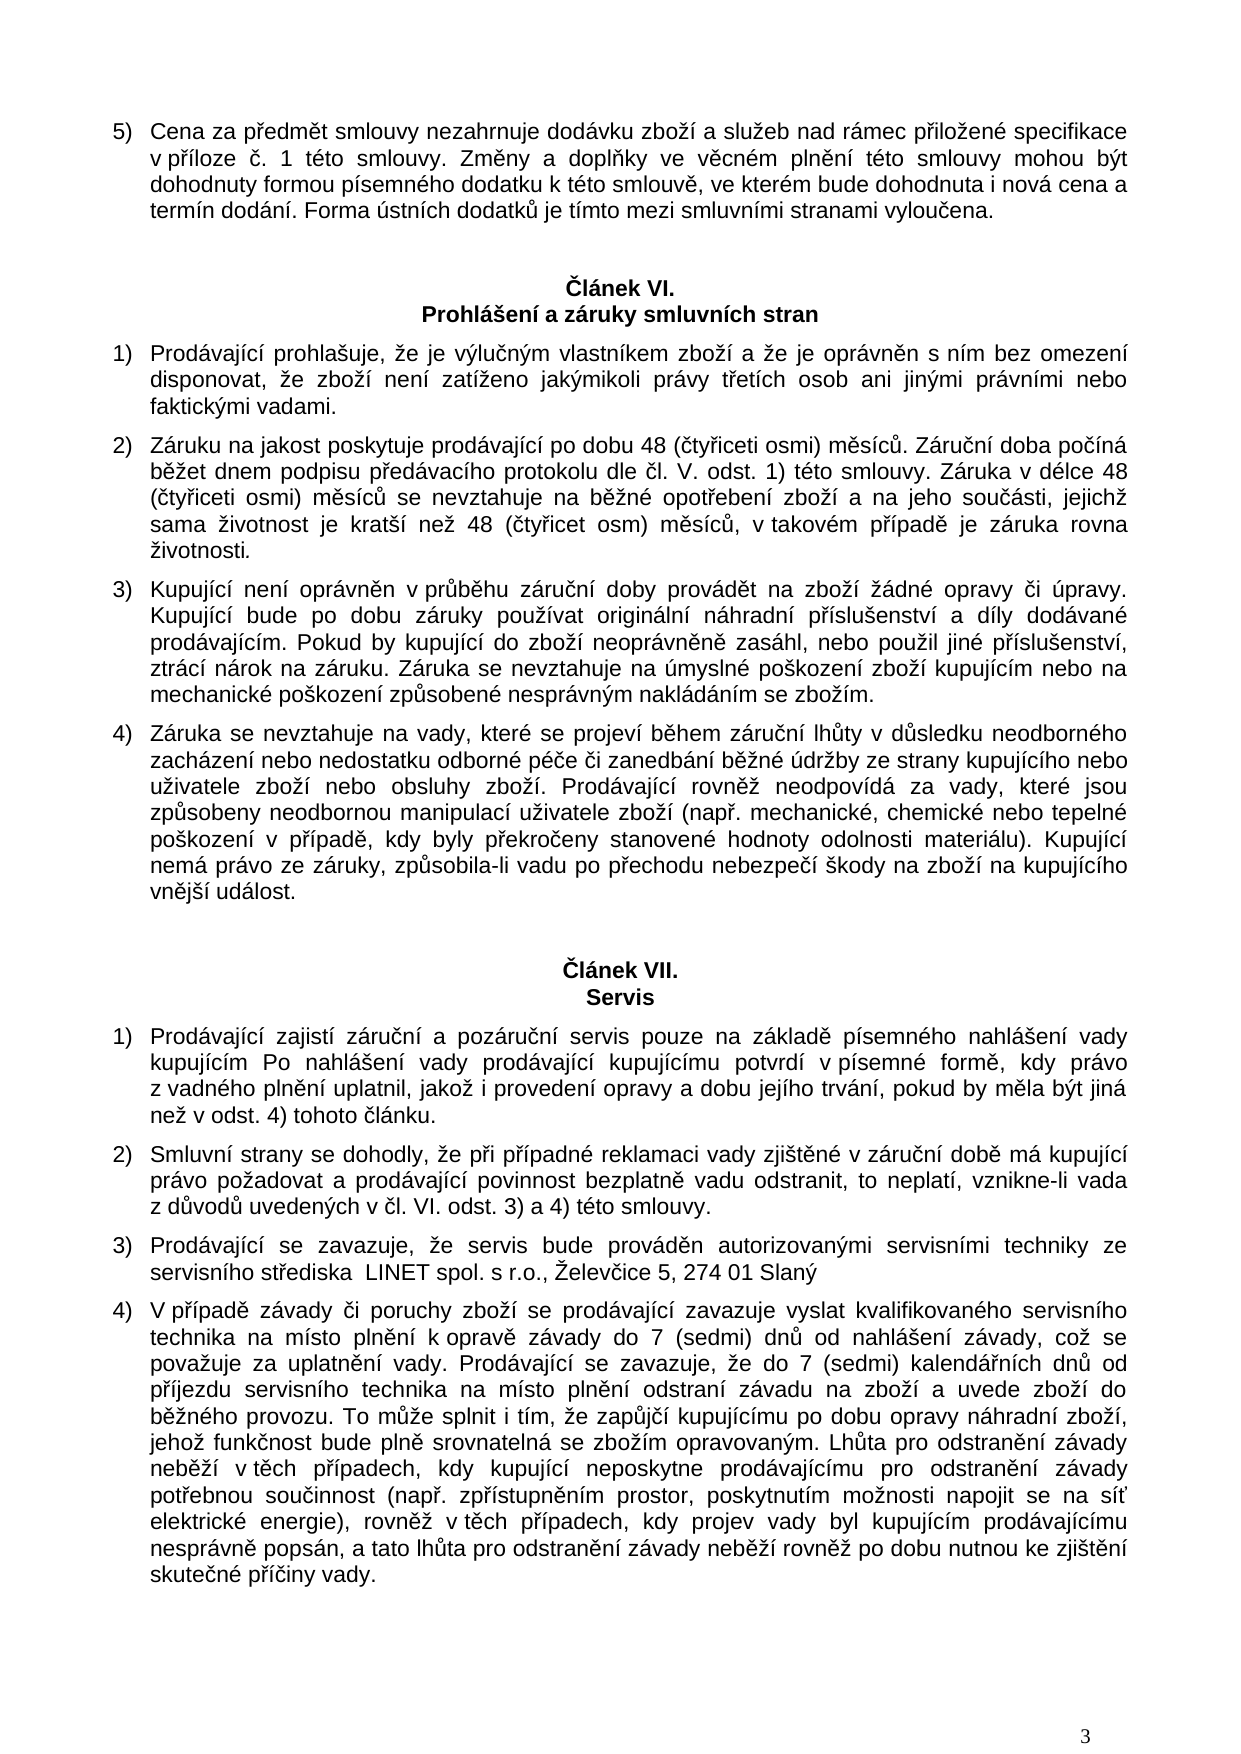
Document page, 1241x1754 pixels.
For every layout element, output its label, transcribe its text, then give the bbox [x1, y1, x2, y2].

text Článek VI. [112, 275, 1128, 301]
list Kupující není oprávněn v průběhu záruční doby provádět na zboží žádné opravy či úpravy. Kupující bude po dobu záruky používat originální náhradní příslušenství a díly dodávané prodávajícím. Pokud by kupující do zboží neoprávněně zasáhl, nebo použil jiné příslušenství, ztrácí nárok na záruku. Záruka se nevztahuje na úmyslné poškození zboží kupujícím nebo na mechanické poškození způsobené nesprávným nakládáním se zbožím. [112, 576, 1128, 708]
list Záruku na jakost poskytuje prodávající po dobu 48 (čtyřiceti osmi) měsíců. Záruční doba počíná běžet dnem podpisu předávacího protokolu dle čl. V. odst. 1) této smlouvy. Záruka v délce 48 (čtyřiceti osmi) měsíců se nevztahuje na běžné opotřebení zboží a na jeho součásti, jejichž sama životnost je kratší než 48 (čtyřicet osm) měsíců, v takovém případě je záruka rovna životnosti. [112, 432, 1128, 563]
list Smluvní strany se dohodly, že při případné reklamaci vady zjištěné v záruční době má kupující právo požadovat a prodávající povinnost bezplatně vadu odstranit, to neplatí, vznikne-li vada z důvodů uvedených v čl. VI. odst. 3) a 4) této smlouvy. [112, 1141, 1128, 1219]
list Záruka se nevztahuje na vady, které se projeví během záruční lhůty v důsledku neodborného zacházení nebo nedostatku odborné péče či zanedbání běžné údržby ze strany kupujícího nebo uživatele zboží nebo obsluhy zboží. Prodávající rovněž neodpovídá za vady, které jsou způsobeny neodbornou manipulací uživatele zboží (např. mechanické, chemické nebo tepelné poškození v případě, kdy byly překročeny stanovené hodnoty odolnosti materiálu). Kupující nemá právo ze záruky, způsobila-li vadu po přechodu nebezpečí škody na zboží na kupujícího vnější událost. [112, 720, 1128, 905]
list Prodávající zajistí záruční a pozáruční servis pouze na základě písemného nahlášení vady kupujícím Po nahlášení vady prodávající kupujícímu potvrdí v písemné formě, kdy právo z vadného plnění uplatnil, jakož i provedení opravy a dobu jejího trvání, pokud by měla být jiná než v odst. 4) tohoto článku. [112, 1023, 1128, 1128]
list Prodávající se zavazuje, že servis bude prováděn autorizovanými servisními techniky ze servisního střediska LINET spol. s r.o., Želevčice 5, 274 01 Slaný [112, 1232, 1128, 1285]
list Prodávající prohlašuje, že je výlučným vlastníkem zboží a že je oprávněn s ním bez omezení disponovat, že zboží není zatíženo jakýmikoli právy třetích osob ani jinými právními nebo faktickými vadami. [112, 340, 1128, 419]
text Servis [112, 984, 1128, 1010]
list V případě závady či poruchy zboží se prodávající zavazuje vyslat kvalifikovaného servisního technika na místo plnění k opravě závady do 7 (sedmi) dnů od nahlášení závady, což se považuje za uplatnění vady. Prodávající se zavazuje, že do 7 (sedmi) kalendářních dnů od příjezdu servisního technika na místo plnění odstraní závadu na zboží a uvede zboží do běžného provozu. To může splnit i tím, že zapůjčí kupujícímu po dobu opravy náhradní zboží, jehož funkčnost bude plně srovnatelná se zbožím opravovaným. Lhůta pro odstranění závady neběží v těch případech, kdy kupující neposkytne prodávajícímu pro odstranění závady potřebnou součinnost (např. zpřístupněním prostor, poskytnutím možnosti napojit se na síť elektrické energie), rovněž v těch případech, kdy projev vady byl kupujícím prodávajícímu nesprávně popsán, a tato lhůta pro odstranění závady neběží rovněž po dobu nutnou ke zjištění skutečné příčiny vady. [112, 1297, 1128, 1587]
list Cena za předmět smlouvy nezahrnuje dodávku zboží a služeb nad rámec přiložené specifikace v příloze č. 1 této smlouvy. Změny a doplňky ve věcném plnění této smlouvy mohou být dohodnuty formou písemného dodatku k této smlouvě, ve kterém bude dohodnuta i nová cena a termín dodání. Forma ústních dodatků je tímto mezi smluvními stranami vyloučena. [112, 118, 1128, 223]
text Prohlášení a záruky smluvních stran [112, 301, 1128, 328]
text Článek VII. [112, 957, 1128, 984]
